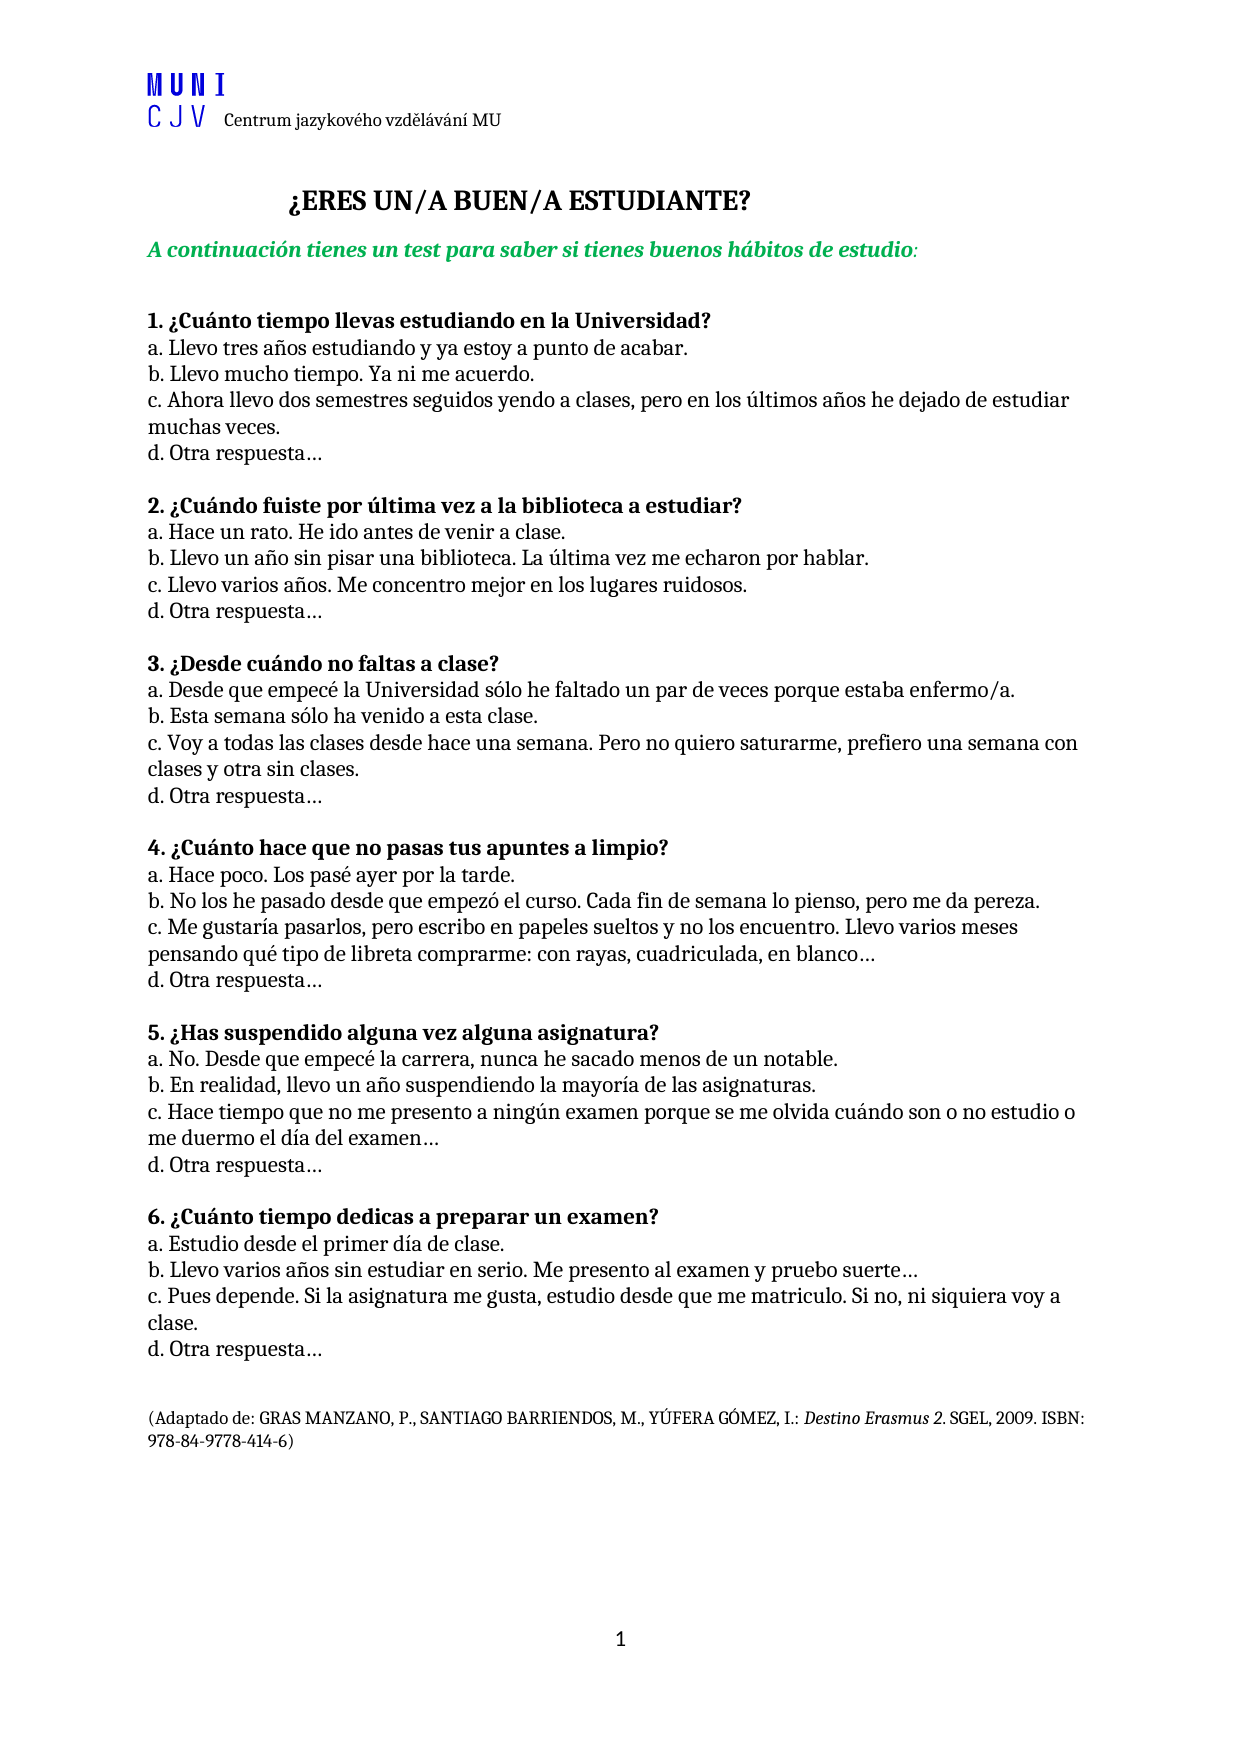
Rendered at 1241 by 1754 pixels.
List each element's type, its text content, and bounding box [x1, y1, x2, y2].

text 1. ¿Cuánto tiempo llevas estudiando en la Universidad? [148, 308, 1093, 334]
text d. Otra respuesta… [148, 782, 1093, 809]
text ¿ERES UN/A BUEN/A ESTUDIANTE? [148, 148, 1093, 217]
text 2. ¿Cuándo fuiste por última vez a la biblioteca a estudiar? [148, 492, 1093, 519]
text a. Hace un rato. He ido antes de venir a clase. [148, 519, 1093, 545]
text a. Desde que empecé la Universidad sólo he faltado un par de veces porque estaba enfermo/a. [148, 677, 1093, 703]
text a. Estudio desde el primer día de clase. [148, 1230, 1093, 1257]
picture [147, 73, 225, 127]
text c. Voy a todas las clases desde hace una semana. Pero no quiero saturarme, prefiero una semana con clases y otra sin clases. [148, 730, 1093, 782]
text c. Llevo varios años. Me concentro mejor en los lugares ruidosos. [148, 572, 1093, 598]
text b. Llevo un año sin pisar una biblioteca. La última vez me echaron por hablar. [148, 545, 1093, 572]
text 3. ¿Desde cuándo no faltas a clase? [148, 651, 1093, 677]
text (Adaptado de: GRAS MANZANO, P., SANTIAGO BARRIENDOS, M., YÚFERA GÓMEZ, I.: Destino Erasmus 2. SGEL, 2009. ISBN: 978-84-9778-414-6) [148, 1407, 1093, 1452]
text b. Llevo mucho tiempo. Ya ni me acuerdo. [148, 361, 1093, 387]
text d. Otra respuesta… [148, 440, 1093, 466]
text d. Otra respuesta… [148, 598, 1093, 624]
text 6. ¿Cuánto tiempo dedicas a preparar un examen? [148, 1204, 1093, 1230]
text c. Me gustaría pasarlos, pero escribo en papeles sueltos y no los encuentro. Llevo varios meses pensando qué tipo de libreta comprarme: con rayas, cuadriculada, en blanco… [148, 914, 1093, 967]
text b. Esta semana sólo ha venido a esta clase. [148, 703, 1093, 730]
text a. Hace poco. Los pasé ayer por la tarde. [148, 861, 1093, 888]
text c. Hace tiempo que no me presento a ningún examen porque se me olvida cuándo son o no estudio o me duermo el día del examen… [148, 1099, 1093, 1151]
text d. Otra respuesta… [148, 1151, 1093, 1178]
text a. Llevo tres años estudiando y ya estoy a punto de acabar. [148, 334, 1093, 361]
text c. Ahora llevo dos semestres seguidos yendo a clases, pero en los últimos años he dejado de estudiar muchas veces. [148, 387, 1093, 440]
text c. Pues depende. Si la asignatura me gusta, estudio desde que me matriculo. Si no, ni siquiera voy a clase. [148, 1283, 1093, 1336]
text b. En realidad, llevo un año suspendiendo la mayoría de las asignaturas. [148, 1072, 1093, 1099]
text b. Llevo varios años sin estudiar en serio. Me presento al examen y pruebo suerte… [148, 1257, 1093, 1283]
text d. Otra respuesta… [148, 1336, 1093, 1362]
text 4. ¿Cuánto hace que no pasas tus apuntes a limpio? [148, 835, 1093, 861]
text d. Otra respuesta… [148, 967, 1093, 993]
text b. No los he pasado desde que empezó el curso. Cada fin de semana lo pienso, pero me da pereza. [148, 888, 1093, 914]
text 5. ¿Has suspendido alguna vez alguna asignatura? [148, 1019, 1093, 1046]
text A continuación tienes un test para saber si tienes buenos hábitos de estudio: [148, 237, 1093, 263]
text a. No. Desde que empecé la carrera, nunca he sacado menos de un notable. [148, 1046, 1093, 1072]
